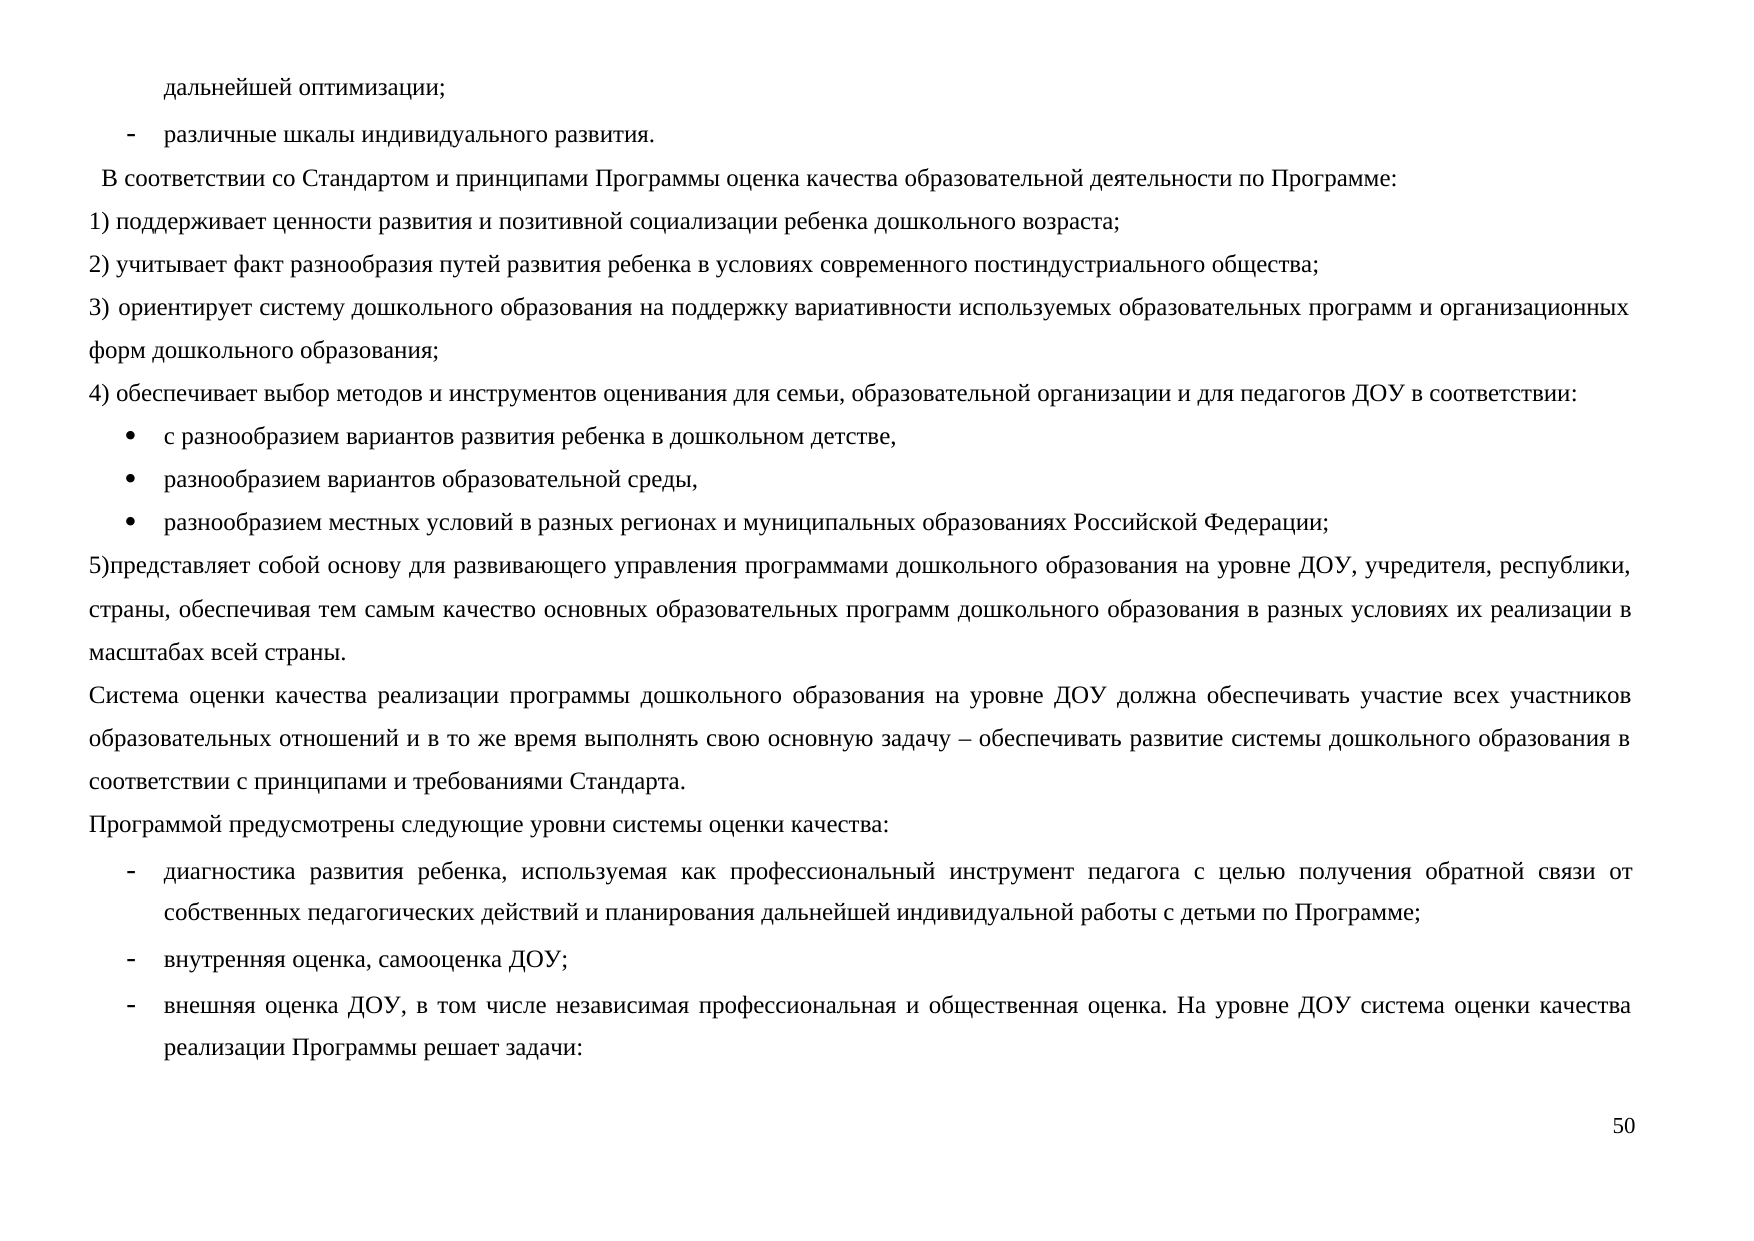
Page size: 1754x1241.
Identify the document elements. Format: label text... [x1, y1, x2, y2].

list учитывает факт разнообразия путей развития ребенка в условиях современного постиндустриального общества; [89, 249, 1696, 278]
list внутренняя оценка, самооценка ДОУ; [126, 940, 1696, 973]
text В соответствии со Стандартом и принципами Программы оценка качества образовательной деятельности по Программе: [101, 163, 1696, 192]
list диагностика развития ребенка, используемая как профессиональный инструмент педагога с целью получения обратной связи от собственных педагогических действий и планирования дальнейшей индивидуальной работы с детьми по Программе; [126, 852, 1633, 926]
list разнообразием вариантов образовательной среды, [126, 464, 1696, 493]
list обеспечивает выбор методов и инструментов оценивания для семьи, образовательной организации и для педагогов ДОУ в соответствии: [89, 379, 1696, 407]
list разнообразием местных условий в разных регионах и муниципальных образованиях Российской Федерации; [126, 507, 1696, 536]
list с разнообразием вариантов развития ребенка в дошкольном детстве, [126, 421, 1696, 450]
list внешняя оценка ДОУ, в том числе независимая профессиональная и общественная оценка. На уровне ДОУ система оценки качества реализации Программы решает задачи: [126, 987, 1633, 1060]
list представляет собой основу для развивающего управления программами дошкольного образования на уровне ДОУ, учредителя, республики, страны, обеспечивая тем самым качество основных образовательных программ дошкольного образования в разных условиях их реализации в масштабах всей страны. [89, 551, 1633, 666]
list ориентирует систему дошкольного образования на поддержку вариативности используемых образовательных программ и организационных форм дошкольного образования; [89, 292, 1633, 364]
text Система оценки качества реализации программы дошкольного образования на уровне ДОУ должна обеспечивать участие всех участников образовательных отношений и в то же время выполнять свою основную задачу – обеспечивать развитие системы дошкольного образования в соответствии с принципами и требованиями Стандарта. [89, 680, 1633, 795]
list поддерживает ценности развития и позитивной социализации ребенка дошкольного возраста; [89, 206, 1696, 234]
list различные шкалы индивидуального развития. [126, 116, 1696, 149]
text дальнейшей оптимизации; [164, 72, 1696, 101]
text Программой предусмотрены следующие уровни системы оценки качества: [89, 809, 1696, 838]
